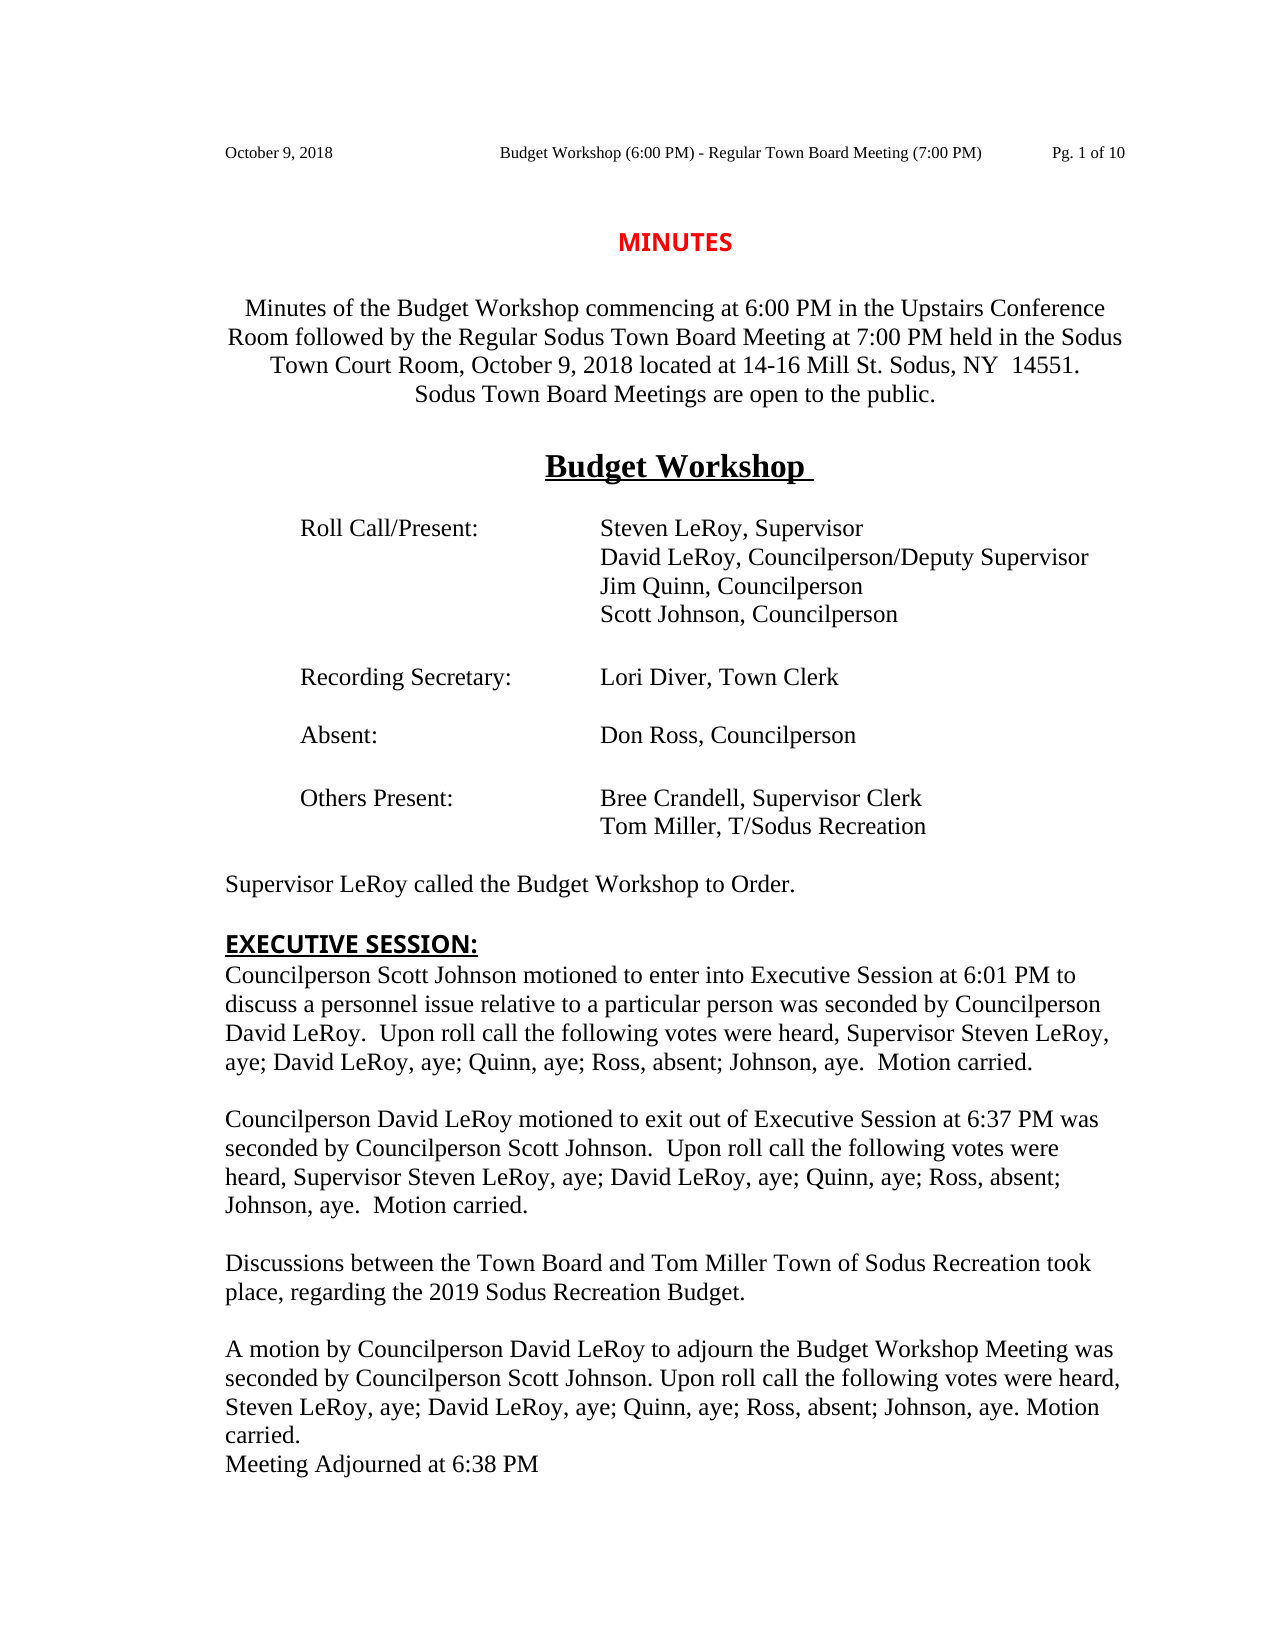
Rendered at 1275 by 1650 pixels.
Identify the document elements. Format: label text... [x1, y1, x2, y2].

text Minutes of the Budget Workshop commencing at 6:00 PM in the Upstairs Conference Room followed by the Regular Sodus Town Board Meeting at 7:00 PM held in the Sodus Town Court Room, October 9, 2018 located at 14-16 Mill St. Sodus, NY 14551. [225, 293, 1125, 379]
text Absent: Don Ross, Councilperson [225, 720, 1125, 749]
text Tom Miller, T/Sodus Recreation [225, 811, 1125, 840]
text Jim Quinn, Councilperson [525, 571, 1125, 599]
text Others Present: Bree Crandell, Supervisor Clerk [225, 783, 1125, 811]
text Scott Johnson, Councilperson [525, 599, 1125, 628]
text Supervisor LeRoy called the Budget Workshop to Order. [225, 869, 1125, 898]
text Discussions between the Town Board and Tom Miller Town of Sodus Recreation took place, regarding the 2019 Sodus Recreation Budget. [225, 1248, 1125, 1306]
text David LeRoy, Councilperson/Deputy Supervisor [525, 542, 1125, 571]
text MINUTES [225, 225, 1125, 259]
text EXECUTIVE SESSION: [225, 926, 1125, 961]
text Councilperson David LeRoy motioned to exit out of Executive Session at 6:37 PM was seconded by Councilperson Scott Johnson. Upon roll call the following votes were heard, Supervisor Steven LeRoy, aye; David LeRoy, aye; Quinn, aye; Ross, absent; Johnson, aye. Motion carried. [225, 1104, 1125, 1219]
text Budget Workshop [225, 446, 1125, 484]
text Councilperson Scott Johnson motioned to enter into Executive Session at 6:01 PM to discuss a personnel issue relative to a particular person was seconded by Councilperson David LeRoy. Upon roll call the following votes were heard, Supervisor Steven LeRoy, aye; David LeRoy, aye; Quinn, aye; Ross, absent; Johnson, aye. Motion carried. [225, 961, 1125, 1076]
text Meeting Adjourned at 6:38 PM [225, 1449, 1125, 1478]
text A motion by Councilperson David LeRoy to adjourn the Budget Workshop Meeting was seconded by Councilperson Scott Johnson. Upon roll call the following votes were heard, Steven LeRoy, aye; David LeRoy, aye; Quinn, aye; Ross, absent; Johnson, aye. Motion carried. [225, 1334, 1125, 1449]
text Roll Call/Present: Steven LeRoy, Supervisor [225, 513, 1125, 542]
text Sodus Town Board Meetings are open to the public. [225, 379, 1125, 408]
text Recording Secretary: Lori Diver, Town Clerk [225, 662, 1125, 691]
